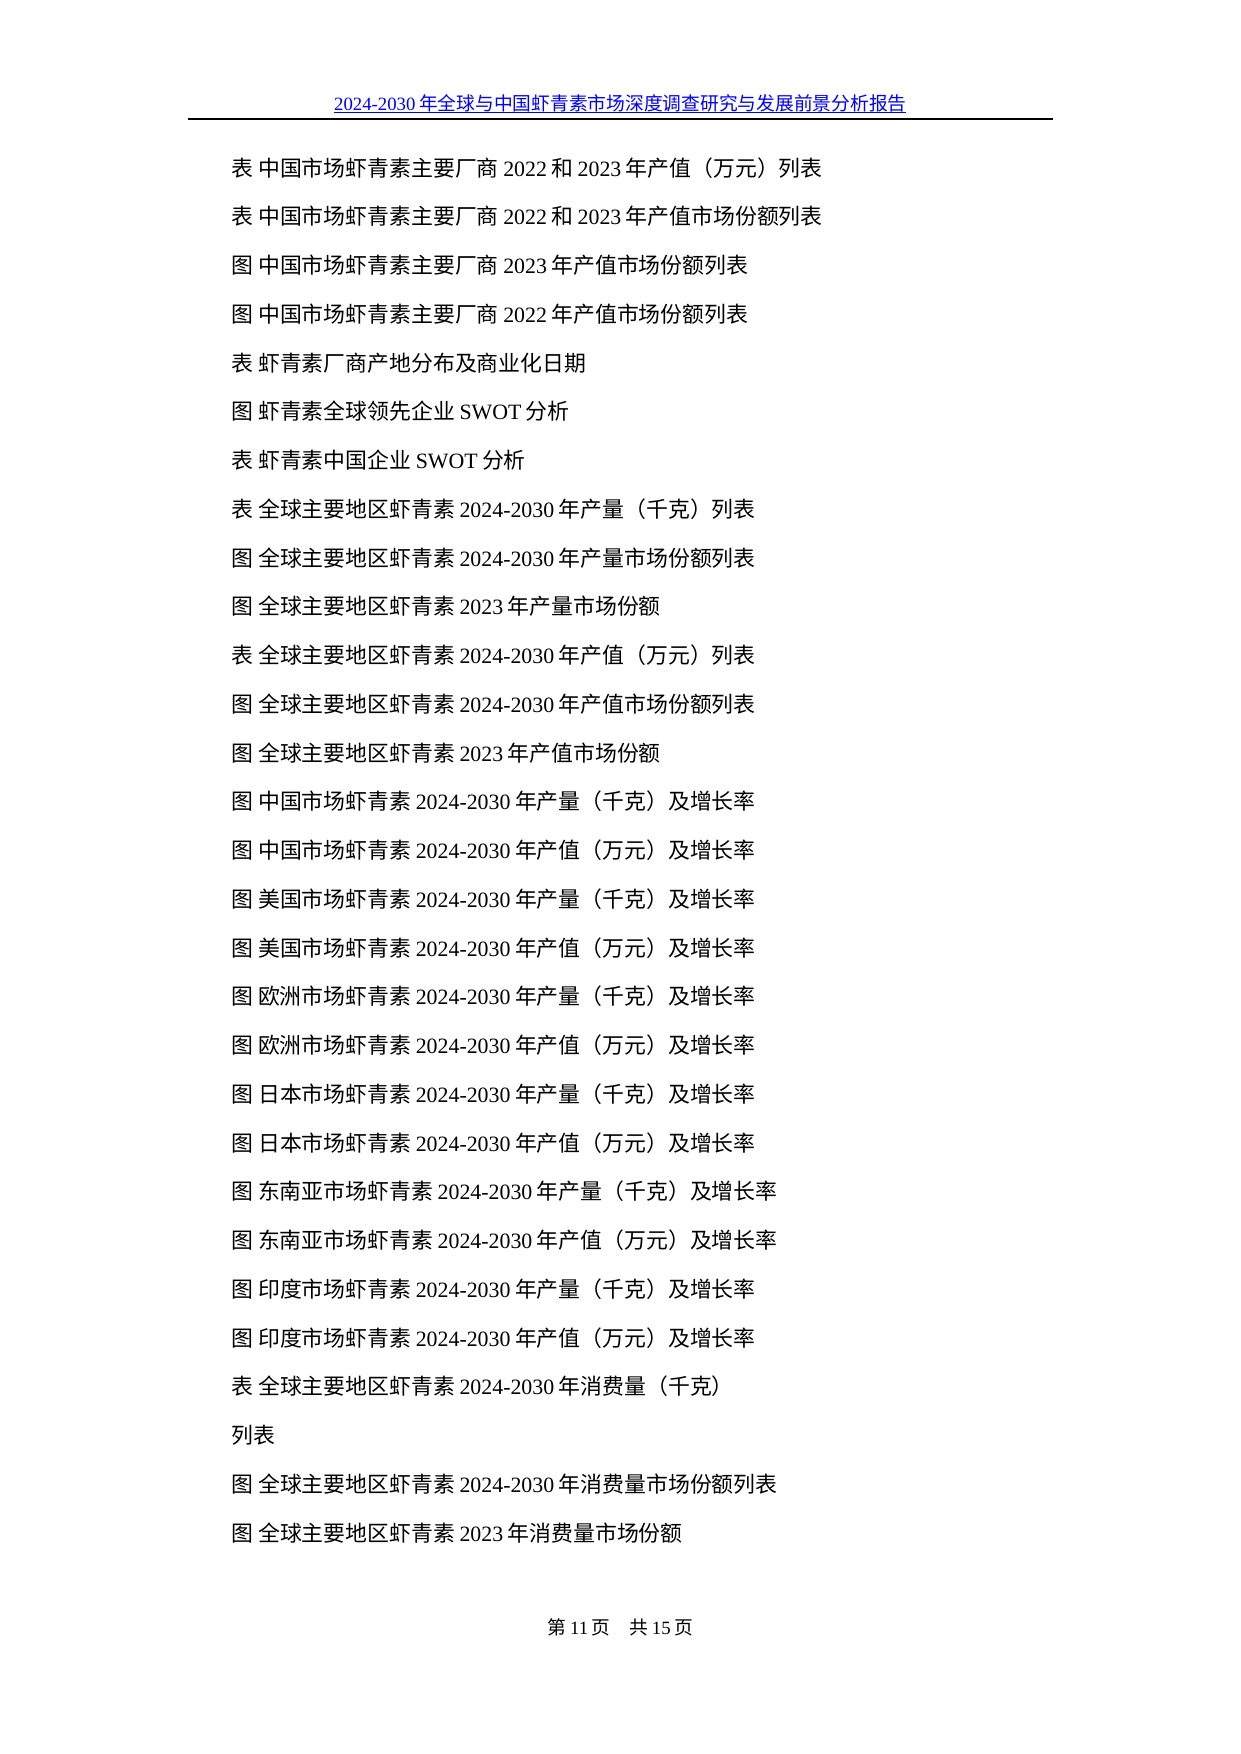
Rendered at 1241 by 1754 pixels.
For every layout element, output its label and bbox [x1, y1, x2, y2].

text [187, 150, 1053, 1548]
